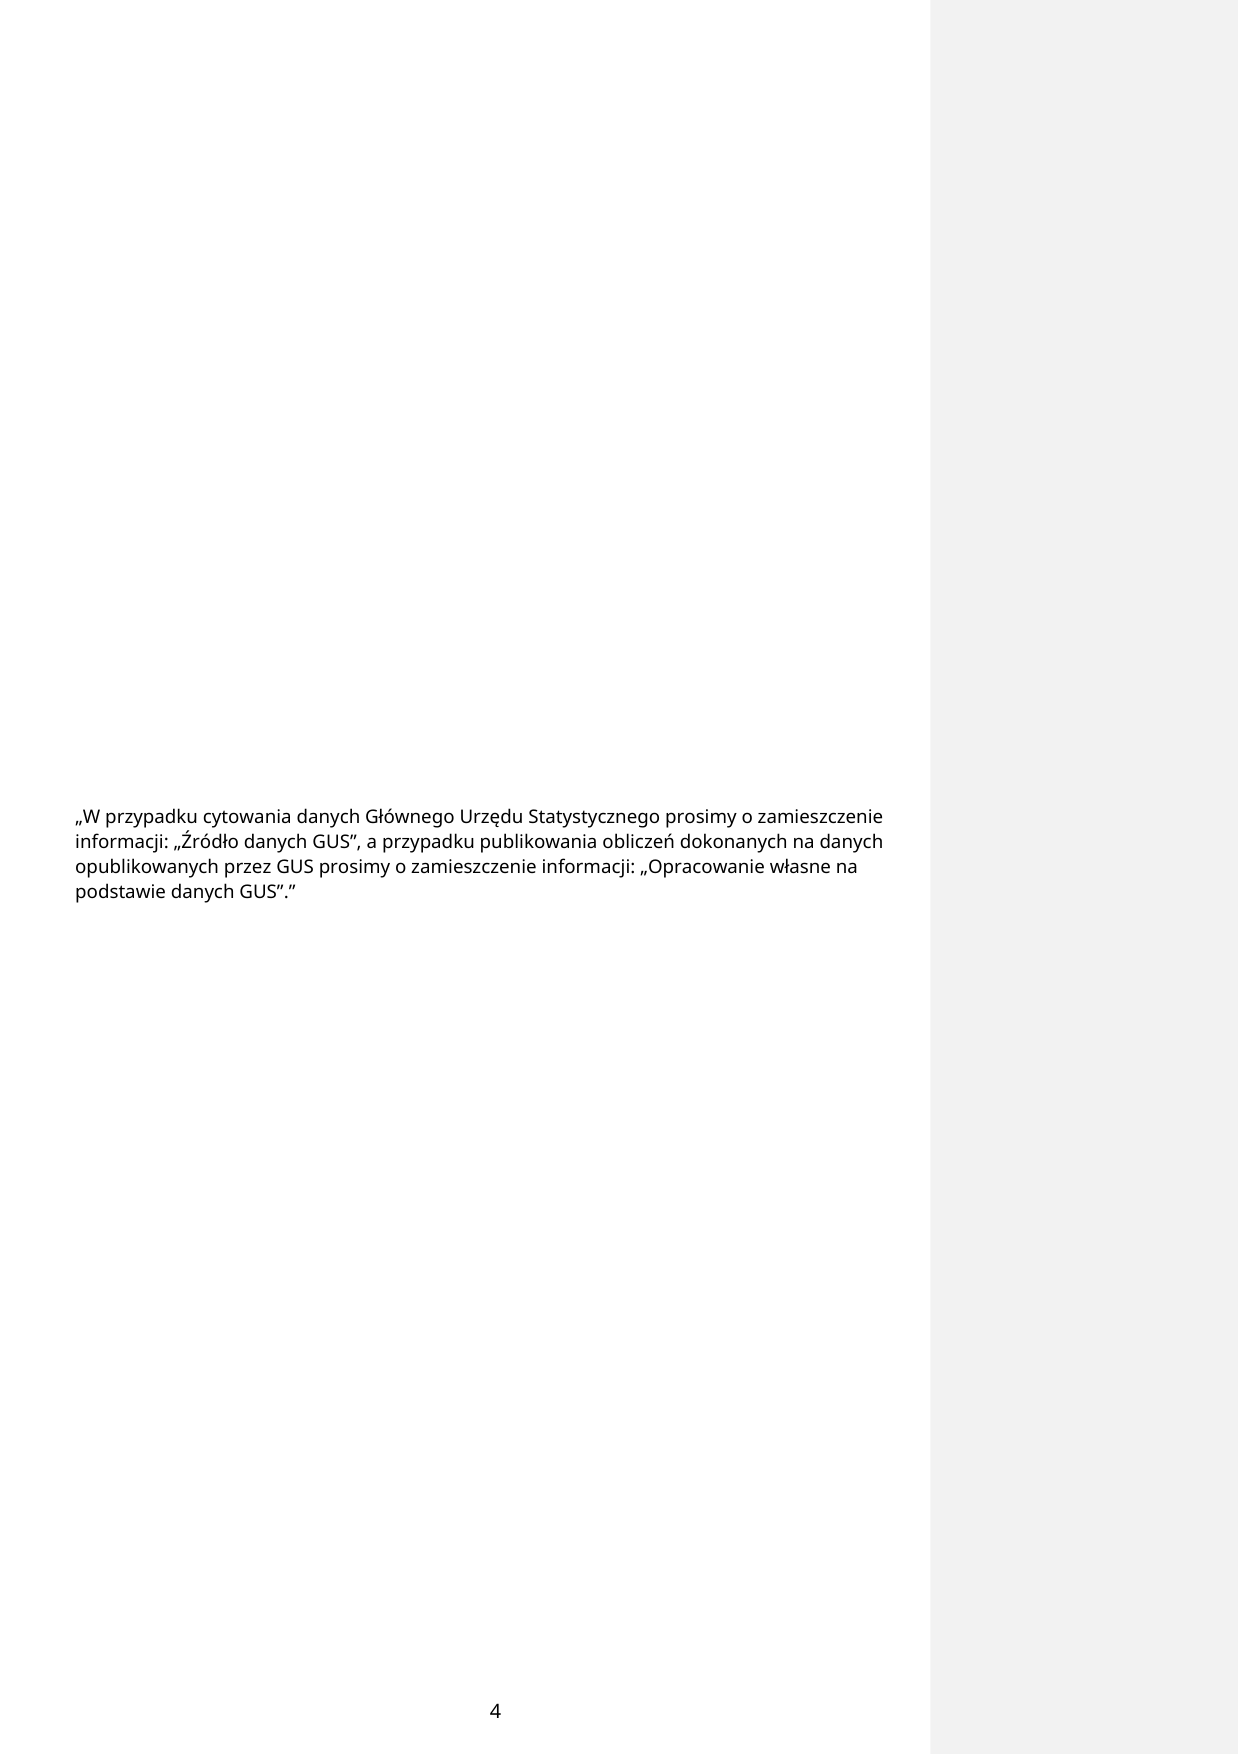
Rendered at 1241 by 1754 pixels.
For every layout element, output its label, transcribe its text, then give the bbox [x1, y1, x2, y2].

text „W przypadku cytowania danych Głównego Urzędu Statystycznego prosimy o zamieszczenie informacji: „Źródło danych GUS”, a przypadku publikowania obliczeń dokonanych na danych opublikowanych przez GUS prosimy o zamieszczenie informacji: „Opracowanie własne na podstawie danych GUS”.” [75, 803, 915, 903]
